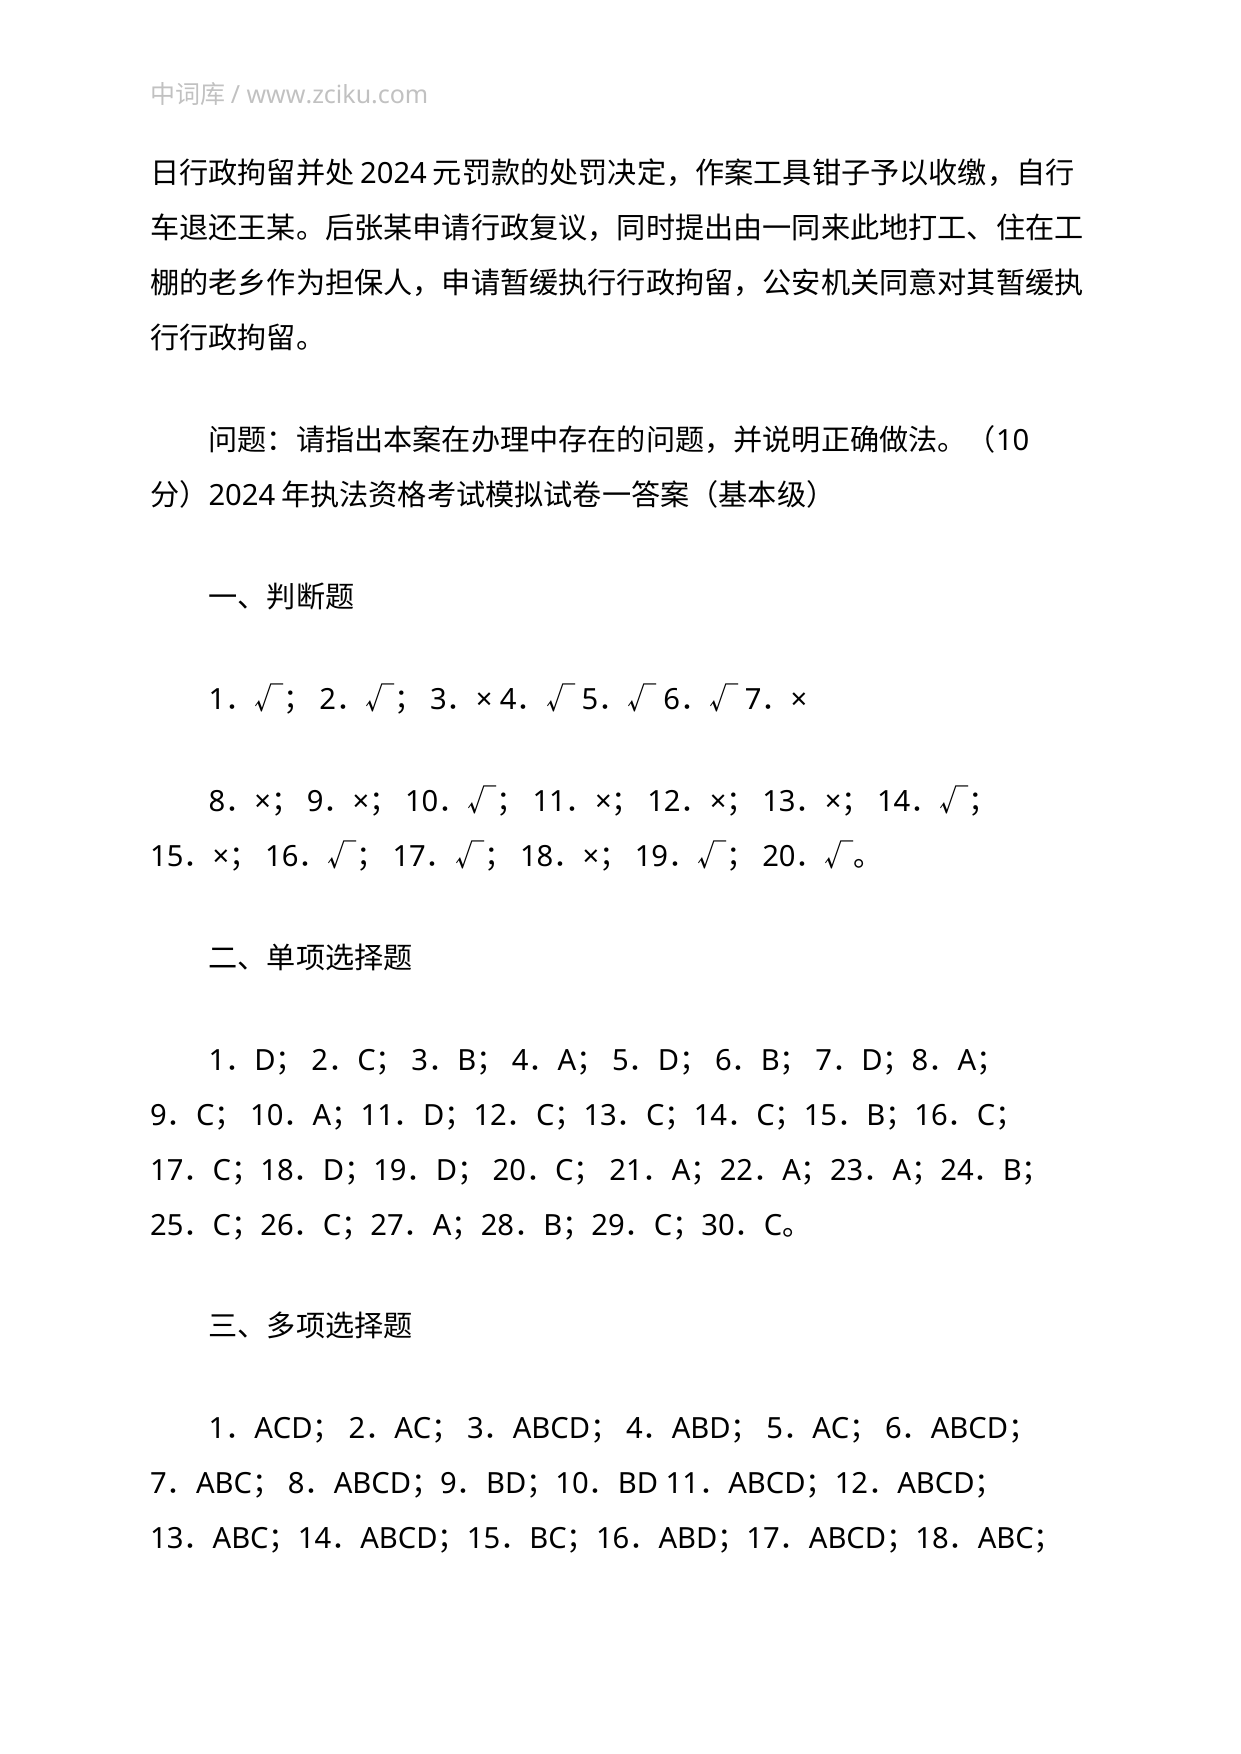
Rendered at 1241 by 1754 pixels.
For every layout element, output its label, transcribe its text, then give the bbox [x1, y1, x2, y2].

text 三、多项选择题 [150, 1303, 1090, 1345]
text 二、单项选择题 [150, 934, 1090, 977]
text 问题：请指出本案在办理中存在的问题，并说明正确做法。（10分）2024年执法资格考试模拟试卷一答案（基本级） [150, 417, 1090, 514]
text 8．×； 9．×； 10．√； 11．×； 12．×； 13．×； 14．√； 15．×； 16．√； 17．√； 18．×； 19．√； 20．√。 [150, 777, 1090, 875]
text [150, 1405, 1090, 1557]
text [150, 150, 1090, 357]
text 1．D； 2．C； 3．B； 4．A； 5．D； 6．B； 7．D；8．A； 9．C； 10．A；11．D；12．C；13．C；14．C；15．B；16．C； 17．C；18．D；19．D； 20．C； 21．A；22．A；23．A；24．B； 25．C；26．C；27．A；28．B；29．C；30．C。 [150, 1036, 1090, 1243]
text 1．√； 2．√； 3．× 4．√ 5．√ 6．√ 7．× [150, 675, 1090, 718]
text 一、判断题 [150, 573, 1090, 616]
